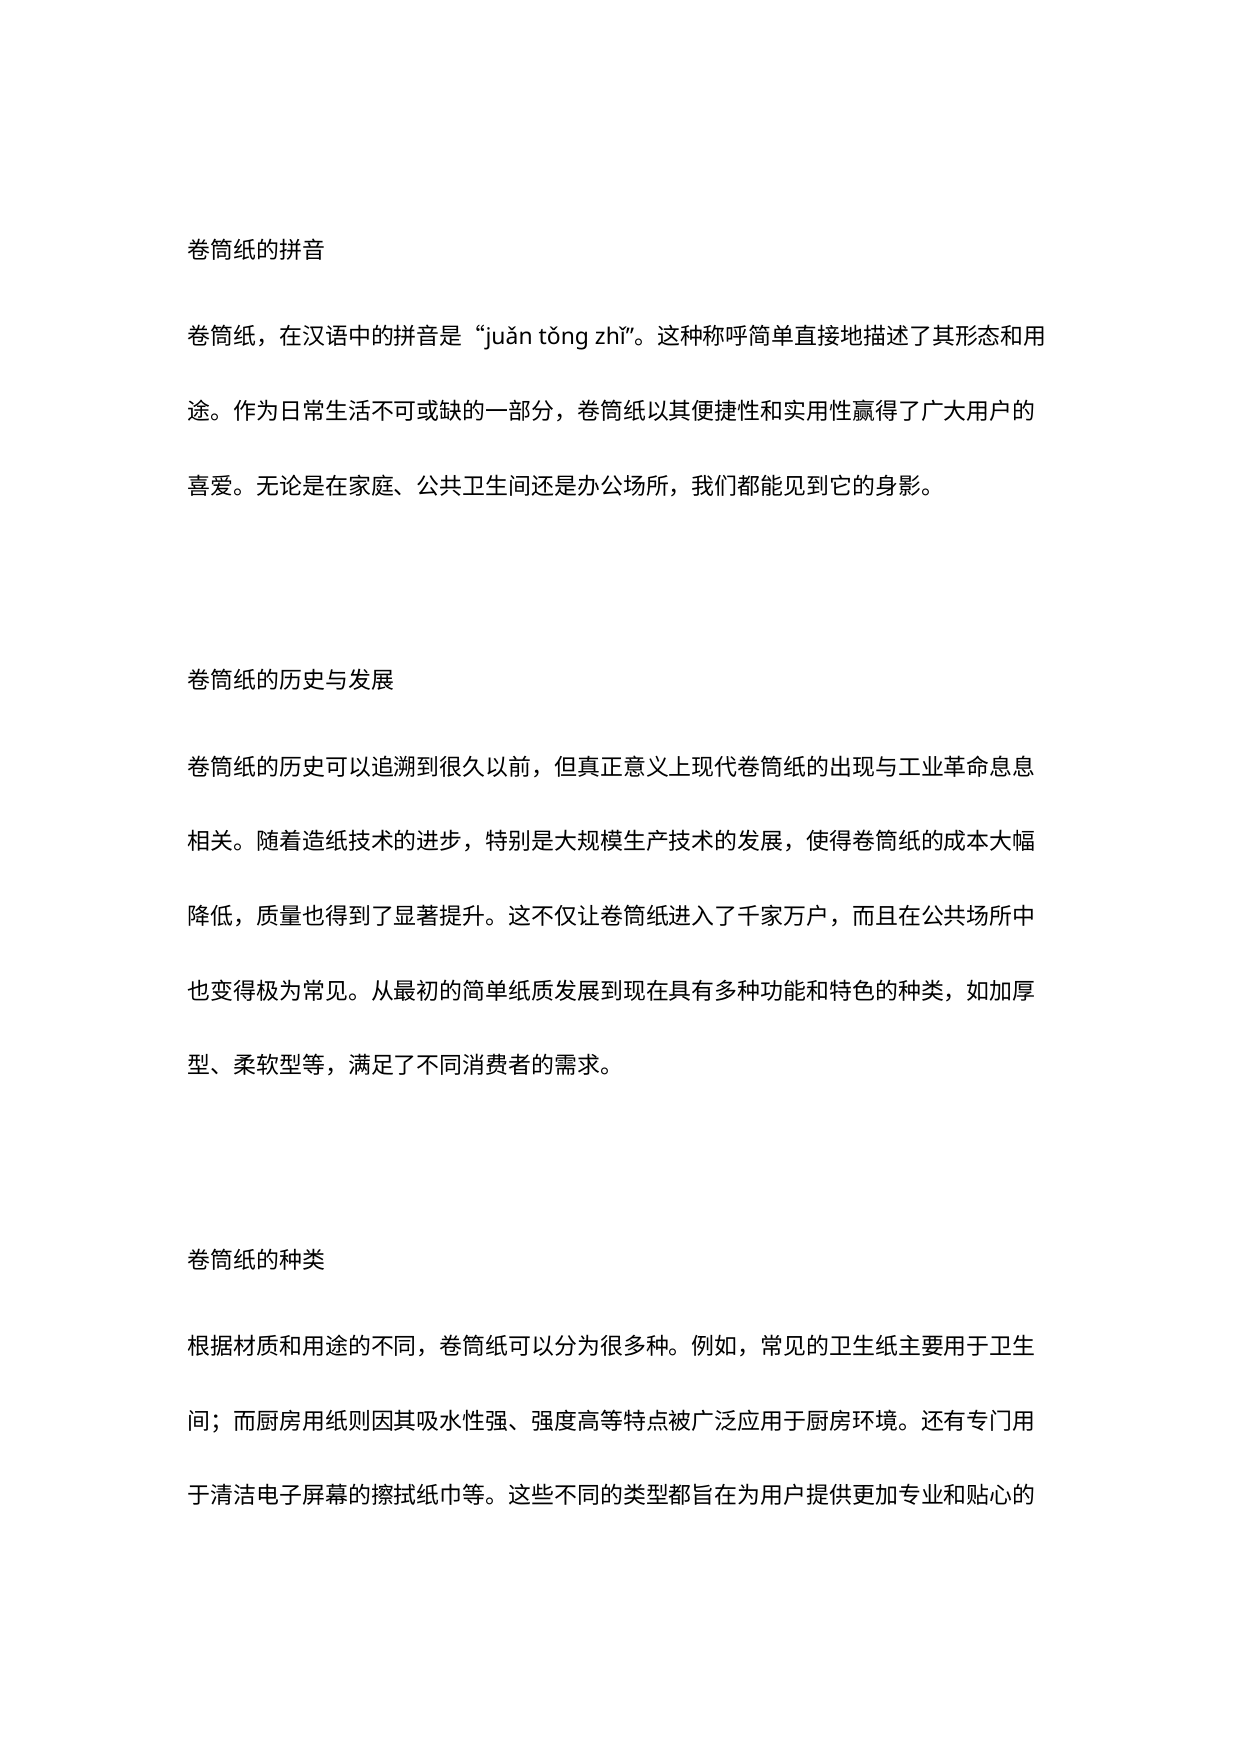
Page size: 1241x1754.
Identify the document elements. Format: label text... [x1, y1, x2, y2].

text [187, 1312, 1053, 1527]
text 卷筒纸的历史可以追溯到很久以前，但真正意义上现代卷筒纸的出现与工业革命息息相关。随着造纸技术的进步，特别是大规模生产技术的发展，使得卷筒纸的成本大幅降低，质量也得到了显著提升。这不仅让卷筒纸进入了千家万户，而且在公共场所中也变得极为常见。从最初的简单纸质发展到现在具有多种功能和特色的种类，如加厚型、柔软型等，满足了不同消费者的需求。 [187, 733, 1053, 1096]
text 卷筒纸，在汉语中的拼音是“juǎn tǒng zhǐ”。这种称呼简单直接地描述了其形态和用途。作为日常生活不可或缺的一部分，卷筒纸以其便捷性和实用性赢得了广大用户的喜爱。无论是在家庭、公共卫生间还是办公场所，我们都能见到它的身影。 [187, 302, 1053, 517]
text 卷筒纸的历史与发展 [187, 646, 1053, 711]
text 卷筒纸的拼音 [187, 216, 1053, 281]
text 卷筒纸的种类 [187, 1226, 1053, 1291]
